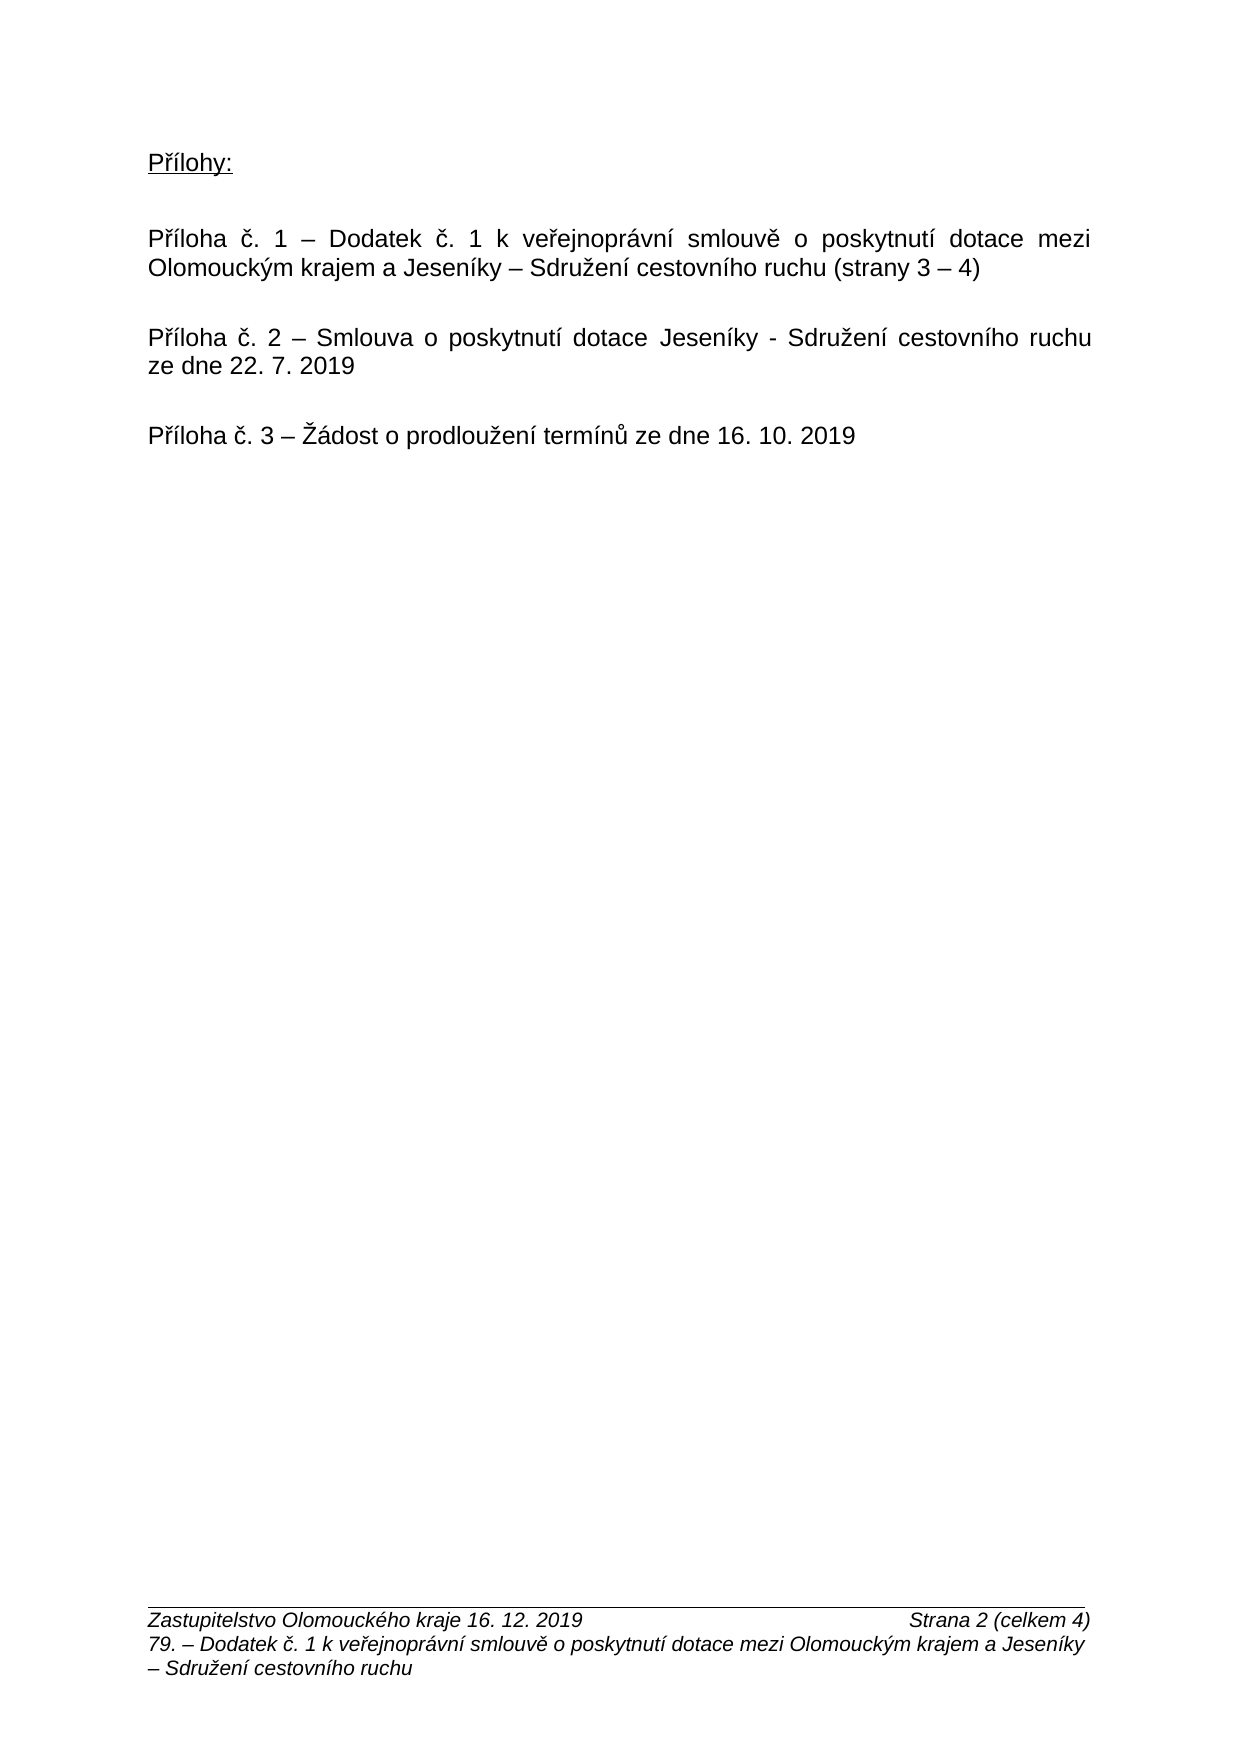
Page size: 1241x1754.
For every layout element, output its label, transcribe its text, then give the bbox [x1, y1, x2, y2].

text Příloha č. 2 – Smlouva o poskytnutí dotace Jeseníky - Sdružení cestovního ruchu ze dne 22. 7. 2019 [148, 323, 1093, 380]
text Příloha č. 3 – Žádost o prodloužení termínů ze dne 16. 10. 2019 [148, 421, 1093, 450]
text Příloha č. 1 – Dodatek č. 1 k veřejnoprávní smlouvě o poskytnutí dotace mezi Olomouckým krajem a Jeseníky – Sdružení cestovního ruchu (strany 3 – 4) [148, 224, 1093, 281]
text Přílohy: [148, 148, 1093, 176]
